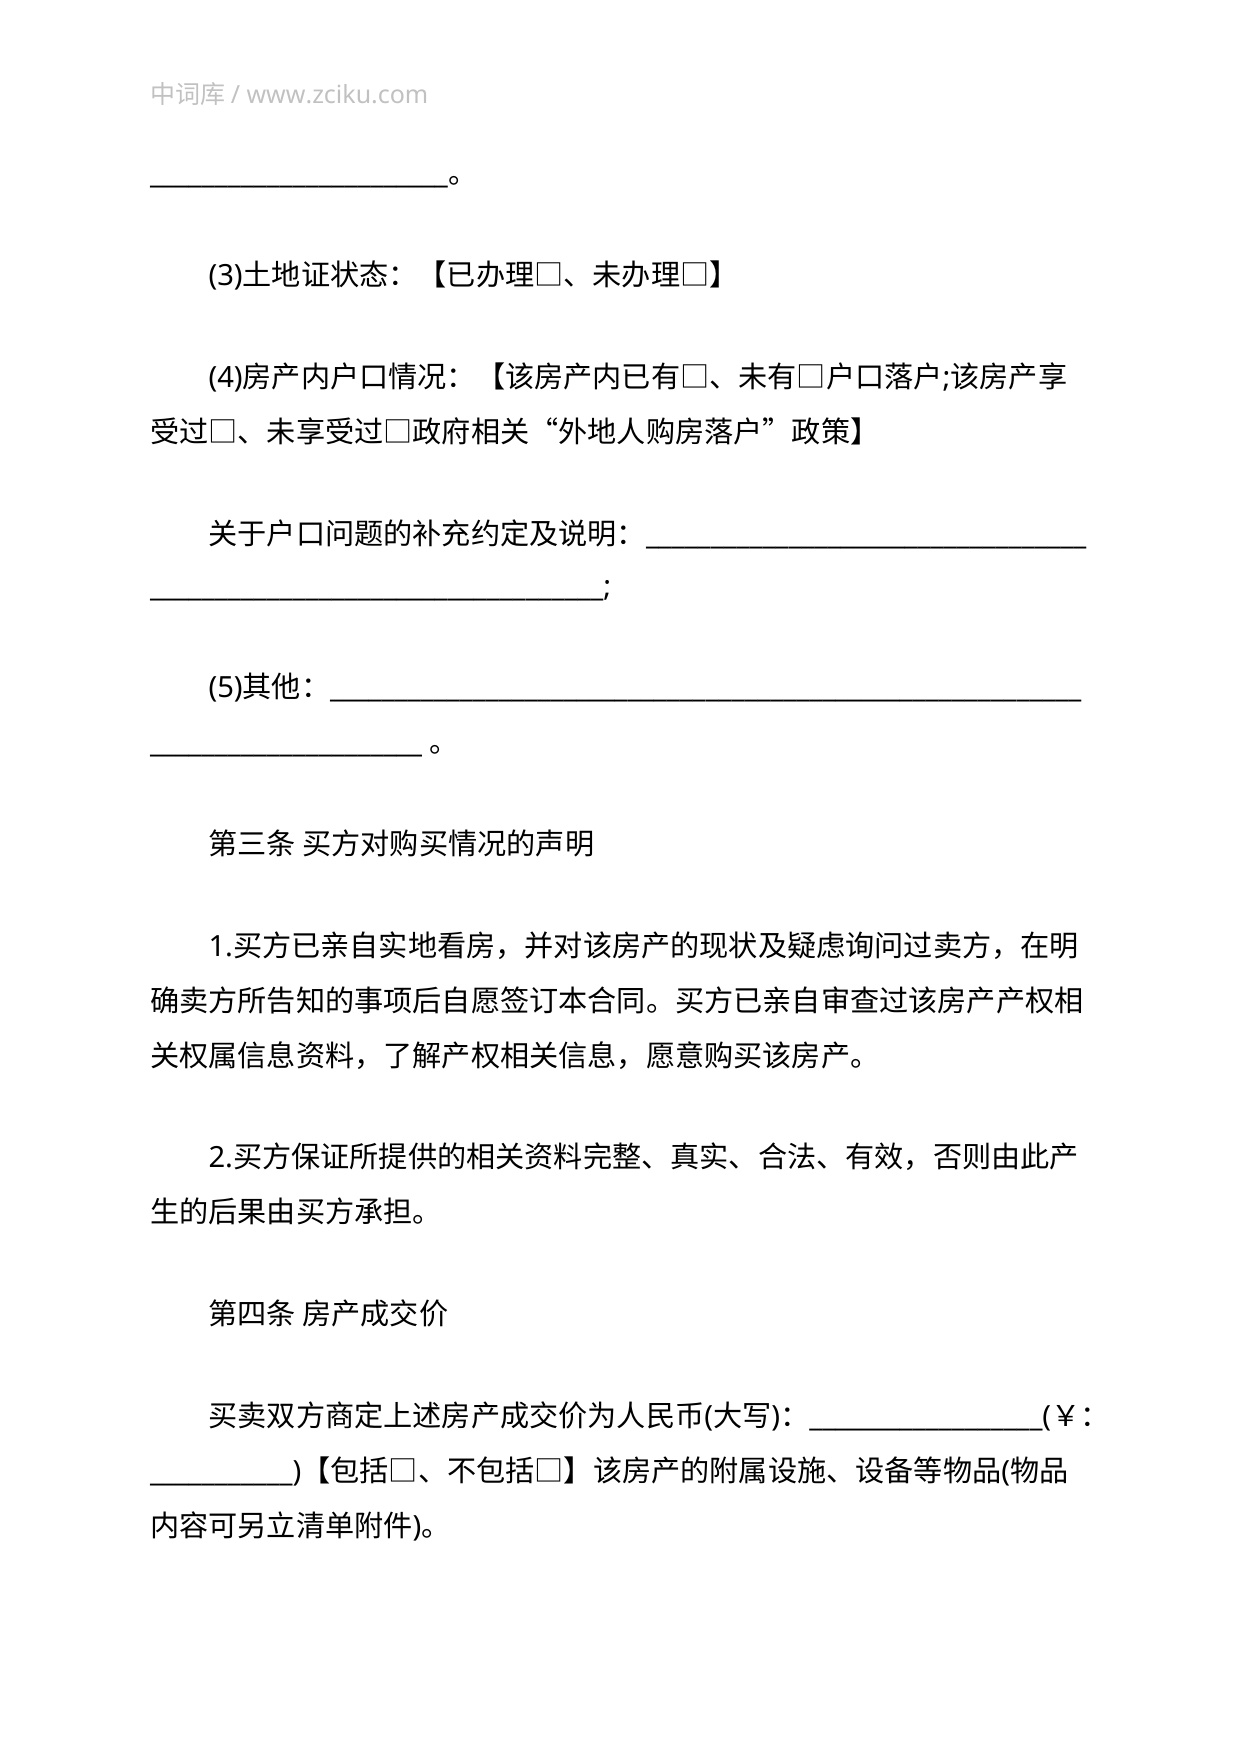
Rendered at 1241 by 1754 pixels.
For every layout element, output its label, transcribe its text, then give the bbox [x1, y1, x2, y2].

text 第三条 买方对购买情况的声明 [150, 820, 1090, 863]
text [150, 150, 1090, 192]
text 买卖双方商定上述房产成交价为人民币(大写)：__________________(￥：___________)【包括□、不包括□】该房产的附属设施、设备等物品(物品内容可另立清单附件)。 [150, 1392, 1090, 1545]
text 1.买方已亲自实地看房，并对该房产的现状及疑虑询问过卖方，在明确卖方所告知的事项后自愿签订本合同。买方已亲自审查过该房产产权相关权属信息资料，了解产权相关信息，愿意购买该房产。 [150, 922, 1090, 1074]
text 第四条 房产成交价 [150, 1291, 1090, 1333]
text (5)其他：_______________________________________________________________________________ 。 [150, 663, 1090, 761]
text 关于户口问题的补充约定及说明：_____________________________________________________________________; [150, 511, 1090, 605]
text 2.买方保证所提供的相关资料完整、真实、合法、有效，否则由此产生的后果由买方承担。 [150, 1134, 1090, 1231]
text (3)土地证状态：【已办理□、未办理□】 [150, 252, 1090, 294]
text (4)房产内户口情况：【该房产内已有□、未有□户口落户;该房产享受过□、未享受过□政府相关“外地人购房落户”政策】 [150, 354, 1090, 451]
